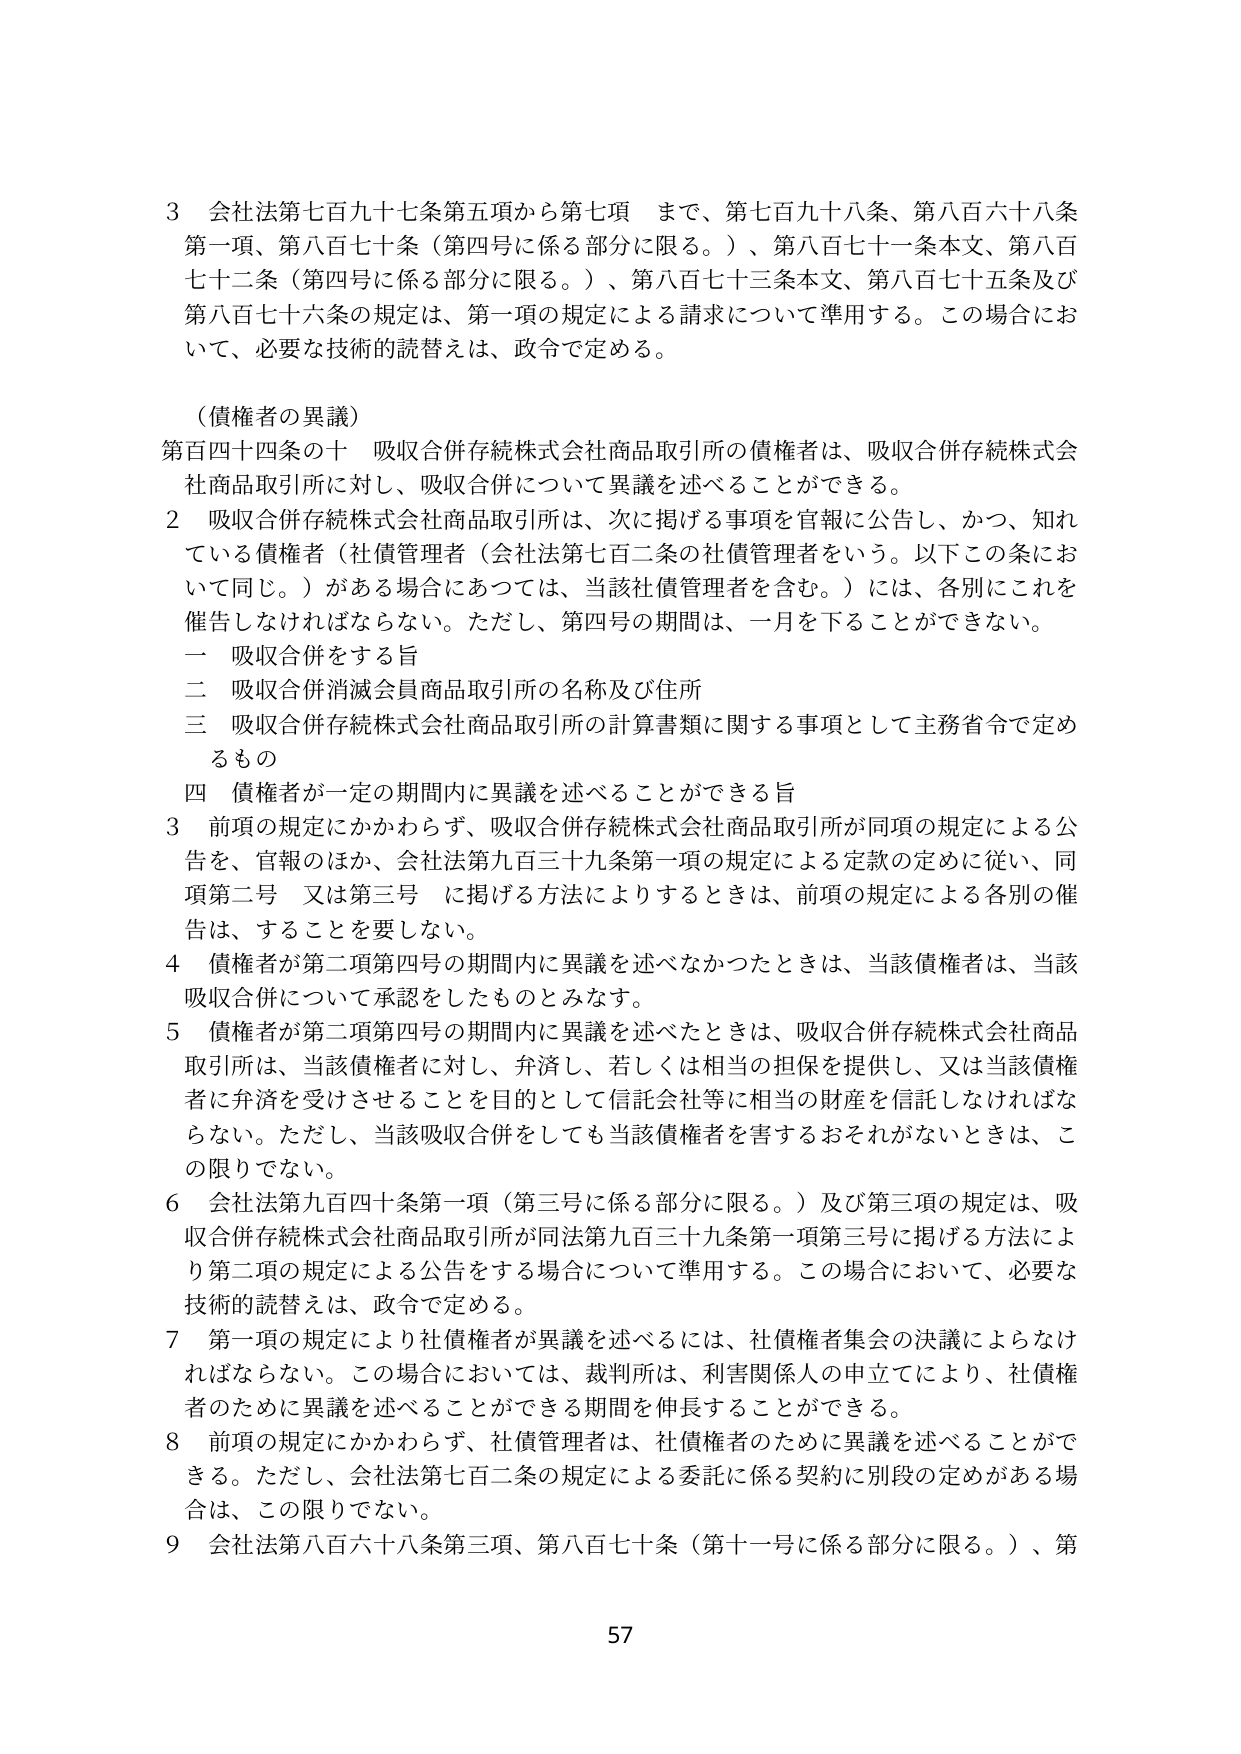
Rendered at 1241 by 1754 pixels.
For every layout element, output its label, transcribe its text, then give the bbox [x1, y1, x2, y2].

text 第百四十四条の十 吸収合併存続株式会社商品取引所の債権者は、吸収合併存続株式会社商品取引所に対し、吸収合併について異議を述べることができる。 [161, 433, 1079, 501]
text 四 債権者が一定の期間内に異議を述べることができる旨 [184, 774, 1079, 809]
text 一 吸収合併をする旨 [184, 638, 1079, 672]
text 二 吸収合併消滅会員商品取引所の名称及び住所 [184, 672, 1079, 706]
text 三 吸収合併存続株式会社商品取引所の計算書類に関する事項として主務省令で定めるもの [184, 706, 1079, 774]
text ４ 債権者が第二項第四号の期間内に異議を述べなかつたときは、当該債権者は、当該吸収合併について承認をしたものとみなす。 [161, 945, 1079, 1014]
text ５ 債権者が第二項第四号の期間内に異議を述べたときは、吸収合併存続株式会社商品取引所は、当該債権者に対し、弁済し、若しくは相当の担保を提供し、又は当該債権者に弁済を受けさせることを目的として信託会社等に相当の財産を信託しなければならない。ただし、当該吸収合併をしても当該債権者を害するおそれがないときは、この限りでない。 [161, 1014, 1079, 1184]
text ３ 前項の規定にかかわらず、吸収合併存続株式会社商品取引所が同項の規定による公告を、官報のほか、会社法第九百三十九条第一項の規定による定款の定めに従い、同項第二号 又は第三号 に掲げる方法によりするときは、前項の規定による各別の催告は、することを要しない。 [161, 809, 1079, 945]
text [161, 1526, 1079, 1560]
text ７ 第一項の規定により社債権者が異議を述べるには、社債権者集会の決議によらなければならない。この場合においては、裁判所は、利害関係人の申立てにより、社債権者のために異議を述べることができる期間を伸長することができる。 [161, 1321, 1079, 1424]
text （債権者の異議） [184, 399, 1079, 433]
text ８ 前項の規定にかかわらず、社債管理者は、社債権者のために異議を述べることができる。ただし、会社法第七百二条の規定による委託に係る契約に別段の定めがある場合は、この限りでない。 [161, 1424, 1079, 1526]
text ２ 吸収合併存続株式会社商品取引所は、次に掲げる事項を官報に公告し、かつ、知れている債権者（社債管理者（会社法第七百二条の社債管理者をいう。以下この条において同じ。）がある場合にあつては、当該社債管理者を含む。）には、各別にこれを催告しなければならない。ただし、第四号の期間は、一月を下ることができない。 [161, 501, 1079, 638]
text ３ 会社法第七百九十七条第五項から第七項 まで、第七百九十八条、第八百六十八条第一項、第八百七十条（第四号に係る部分に限る。）、第八百七十一条本文、第八百七十二条（第四号に係る部分に限る。）、第八百七十三条本文、第八百七十五条及び第八百七十六条の規定は、第一項の規定による請求について準用する。この場合において、必要な技術的読替えは、政令で定める。 [161, 194, 1079, 364]
text ６ 会社法第九百四十条第一項（第三号に係る部分に限る。）及び第三項の規定は、吸収合併存続株式会社商品取引所が同法第九百三十九条第一項第三号に掲げる方法により第二項の規定による公告をする場合について準用する。この場合において、必要な技術的読替えは、政令で定める。 [161, 1184, 1079, 1321]
